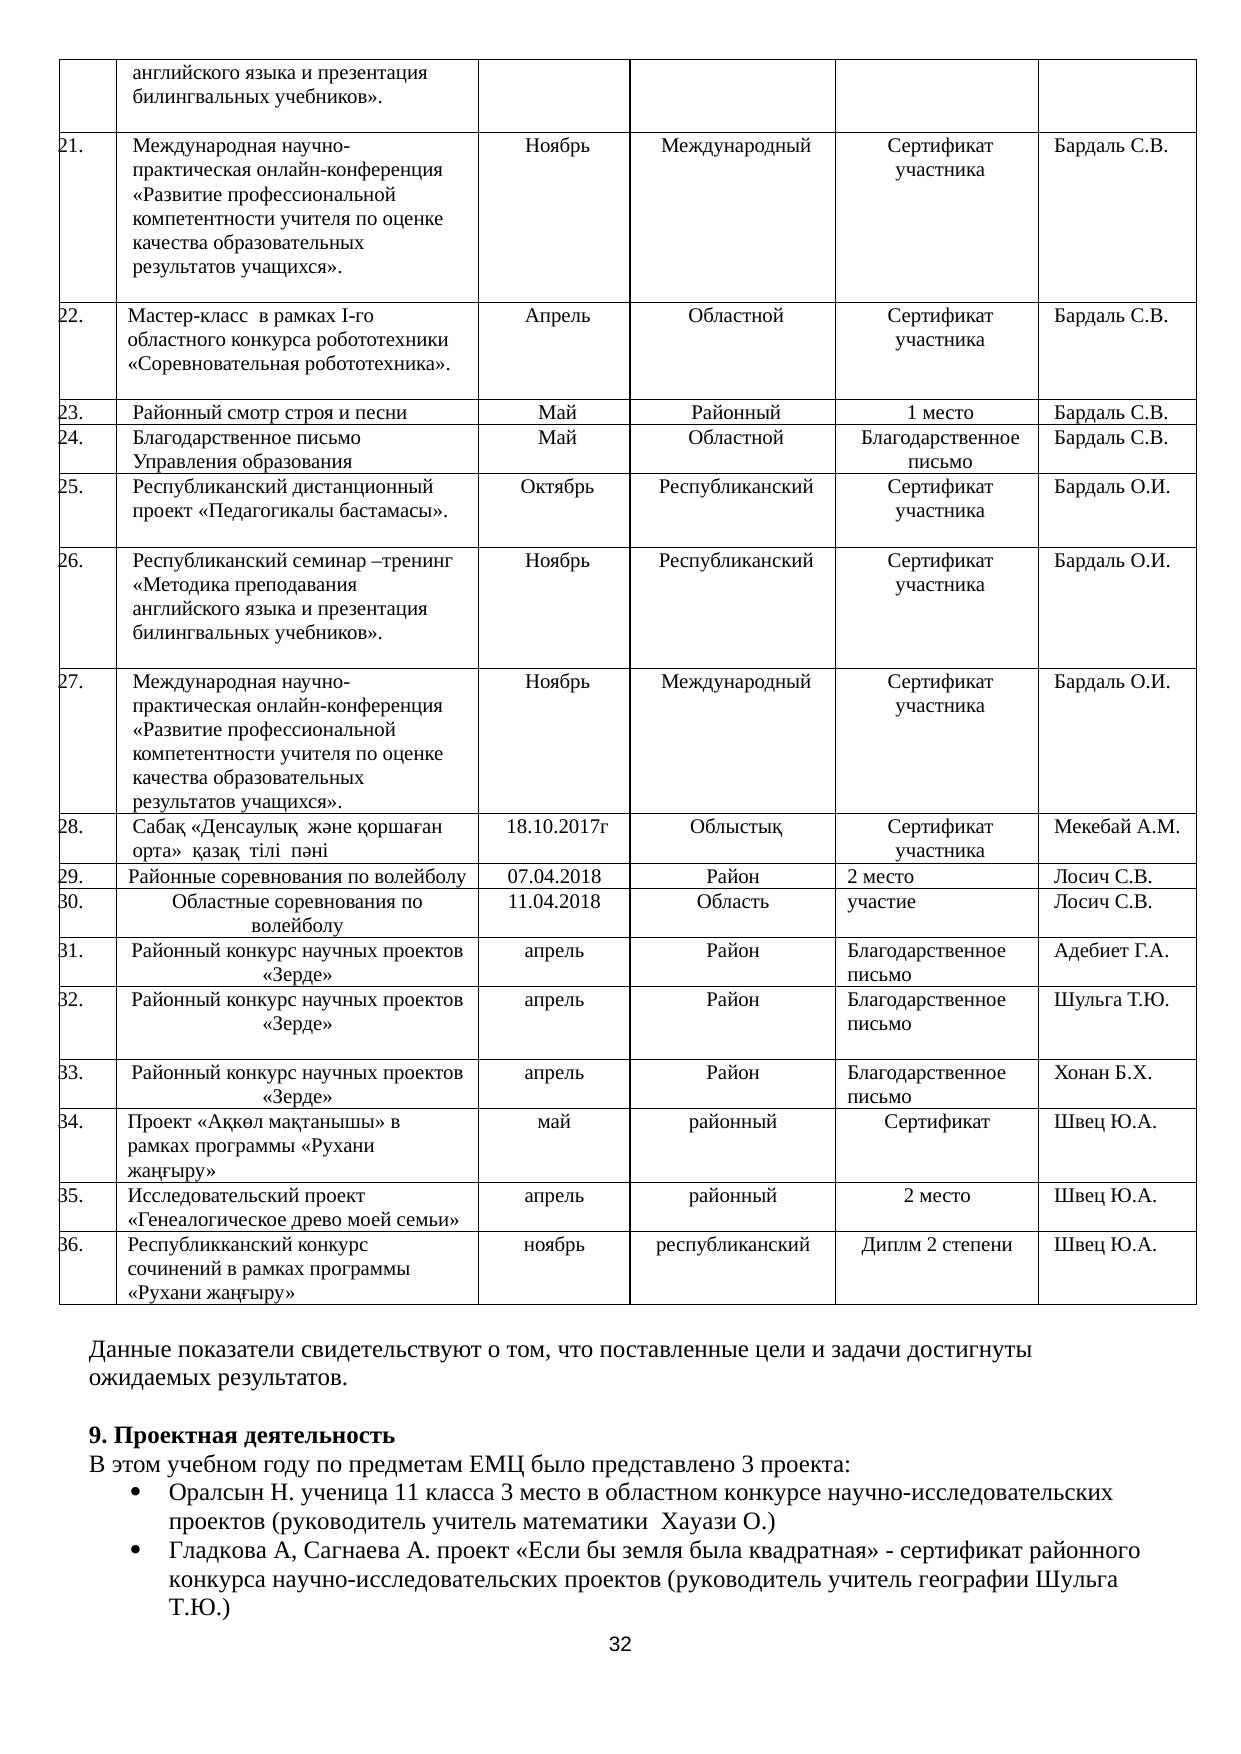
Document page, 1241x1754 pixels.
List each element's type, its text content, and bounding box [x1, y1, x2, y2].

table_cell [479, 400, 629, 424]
list Оралсын Н. ученица 11 класса 3 место в областном конкурсе научно-исследовательских проектов (руководитель учитель математики Хауази О.) [131, 1477, 1152, 1535]
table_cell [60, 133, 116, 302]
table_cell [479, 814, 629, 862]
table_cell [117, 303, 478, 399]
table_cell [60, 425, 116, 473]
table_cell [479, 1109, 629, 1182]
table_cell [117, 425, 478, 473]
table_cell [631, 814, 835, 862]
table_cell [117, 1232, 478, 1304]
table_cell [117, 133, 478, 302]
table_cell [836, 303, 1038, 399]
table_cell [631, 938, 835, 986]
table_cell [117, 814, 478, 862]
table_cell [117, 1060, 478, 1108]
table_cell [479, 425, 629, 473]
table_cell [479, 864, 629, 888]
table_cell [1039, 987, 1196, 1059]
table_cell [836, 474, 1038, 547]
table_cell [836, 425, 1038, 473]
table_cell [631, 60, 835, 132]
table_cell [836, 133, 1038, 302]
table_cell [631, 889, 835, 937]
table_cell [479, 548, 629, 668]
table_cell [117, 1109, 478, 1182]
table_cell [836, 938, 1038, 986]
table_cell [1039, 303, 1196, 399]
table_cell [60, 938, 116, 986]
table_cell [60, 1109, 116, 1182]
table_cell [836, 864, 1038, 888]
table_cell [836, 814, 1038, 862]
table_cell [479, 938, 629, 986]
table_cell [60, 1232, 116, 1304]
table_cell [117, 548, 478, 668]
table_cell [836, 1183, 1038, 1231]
text 9. Проектная деятельность [89, 1420, 1152, 1449]
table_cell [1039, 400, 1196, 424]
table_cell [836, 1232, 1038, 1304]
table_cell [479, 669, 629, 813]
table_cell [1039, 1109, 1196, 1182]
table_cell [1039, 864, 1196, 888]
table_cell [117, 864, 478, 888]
text В этом учебном году по предметам ЕМЦ было представлено 3 проекта: [89, 1449, 1152, 1477]
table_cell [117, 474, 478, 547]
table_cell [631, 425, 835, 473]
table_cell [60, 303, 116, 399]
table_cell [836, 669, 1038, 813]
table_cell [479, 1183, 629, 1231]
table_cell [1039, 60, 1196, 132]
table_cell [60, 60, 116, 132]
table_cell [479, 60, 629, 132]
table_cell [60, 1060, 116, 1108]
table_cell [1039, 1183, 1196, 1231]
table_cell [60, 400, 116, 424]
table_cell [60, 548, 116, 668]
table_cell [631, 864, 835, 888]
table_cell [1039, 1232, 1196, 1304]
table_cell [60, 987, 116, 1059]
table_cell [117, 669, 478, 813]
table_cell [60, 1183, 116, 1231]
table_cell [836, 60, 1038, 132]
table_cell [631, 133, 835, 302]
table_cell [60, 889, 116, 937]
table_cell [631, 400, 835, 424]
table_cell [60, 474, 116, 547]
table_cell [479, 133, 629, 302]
text Данные показатели свидетельствуют о том, что поставленные цели и задачи достигнуты ожидаемых результатов. [89, 1334, 1152, 1391]
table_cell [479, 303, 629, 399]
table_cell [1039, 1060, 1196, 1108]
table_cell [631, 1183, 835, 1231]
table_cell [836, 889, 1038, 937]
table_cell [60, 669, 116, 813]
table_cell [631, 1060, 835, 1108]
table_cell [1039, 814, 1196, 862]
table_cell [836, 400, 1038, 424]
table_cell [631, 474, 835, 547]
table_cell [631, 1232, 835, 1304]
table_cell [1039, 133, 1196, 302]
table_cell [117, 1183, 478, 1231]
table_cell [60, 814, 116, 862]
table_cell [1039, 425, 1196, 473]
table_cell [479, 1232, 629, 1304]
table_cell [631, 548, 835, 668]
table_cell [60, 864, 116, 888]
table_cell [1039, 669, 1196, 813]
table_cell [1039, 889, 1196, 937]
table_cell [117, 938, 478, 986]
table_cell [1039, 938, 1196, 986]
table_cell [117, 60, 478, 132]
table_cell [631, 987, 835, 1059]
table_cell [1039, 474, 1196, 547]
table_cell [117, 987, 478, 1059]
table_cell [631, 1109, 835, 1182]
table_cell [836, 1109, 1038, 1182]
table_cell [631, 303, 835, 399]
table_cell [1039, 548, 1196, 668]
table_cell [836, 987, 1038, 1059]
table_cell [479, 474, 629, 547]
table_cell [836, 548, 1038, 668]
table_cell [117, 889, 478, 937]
list Гладкова А, Сагнаева А. проект «Если бы земля была квадратная» - сертификат районного конкурса научно-исследовательских проектов (руководитель учитель географии Шульга Т.Ю.) [131, 1535, 1152, 1621]
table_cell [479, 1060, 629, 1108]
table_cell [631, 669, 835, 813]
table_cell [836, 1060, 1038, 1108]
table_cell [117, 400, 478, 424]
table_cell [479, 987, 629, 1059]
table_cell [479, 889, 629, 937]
